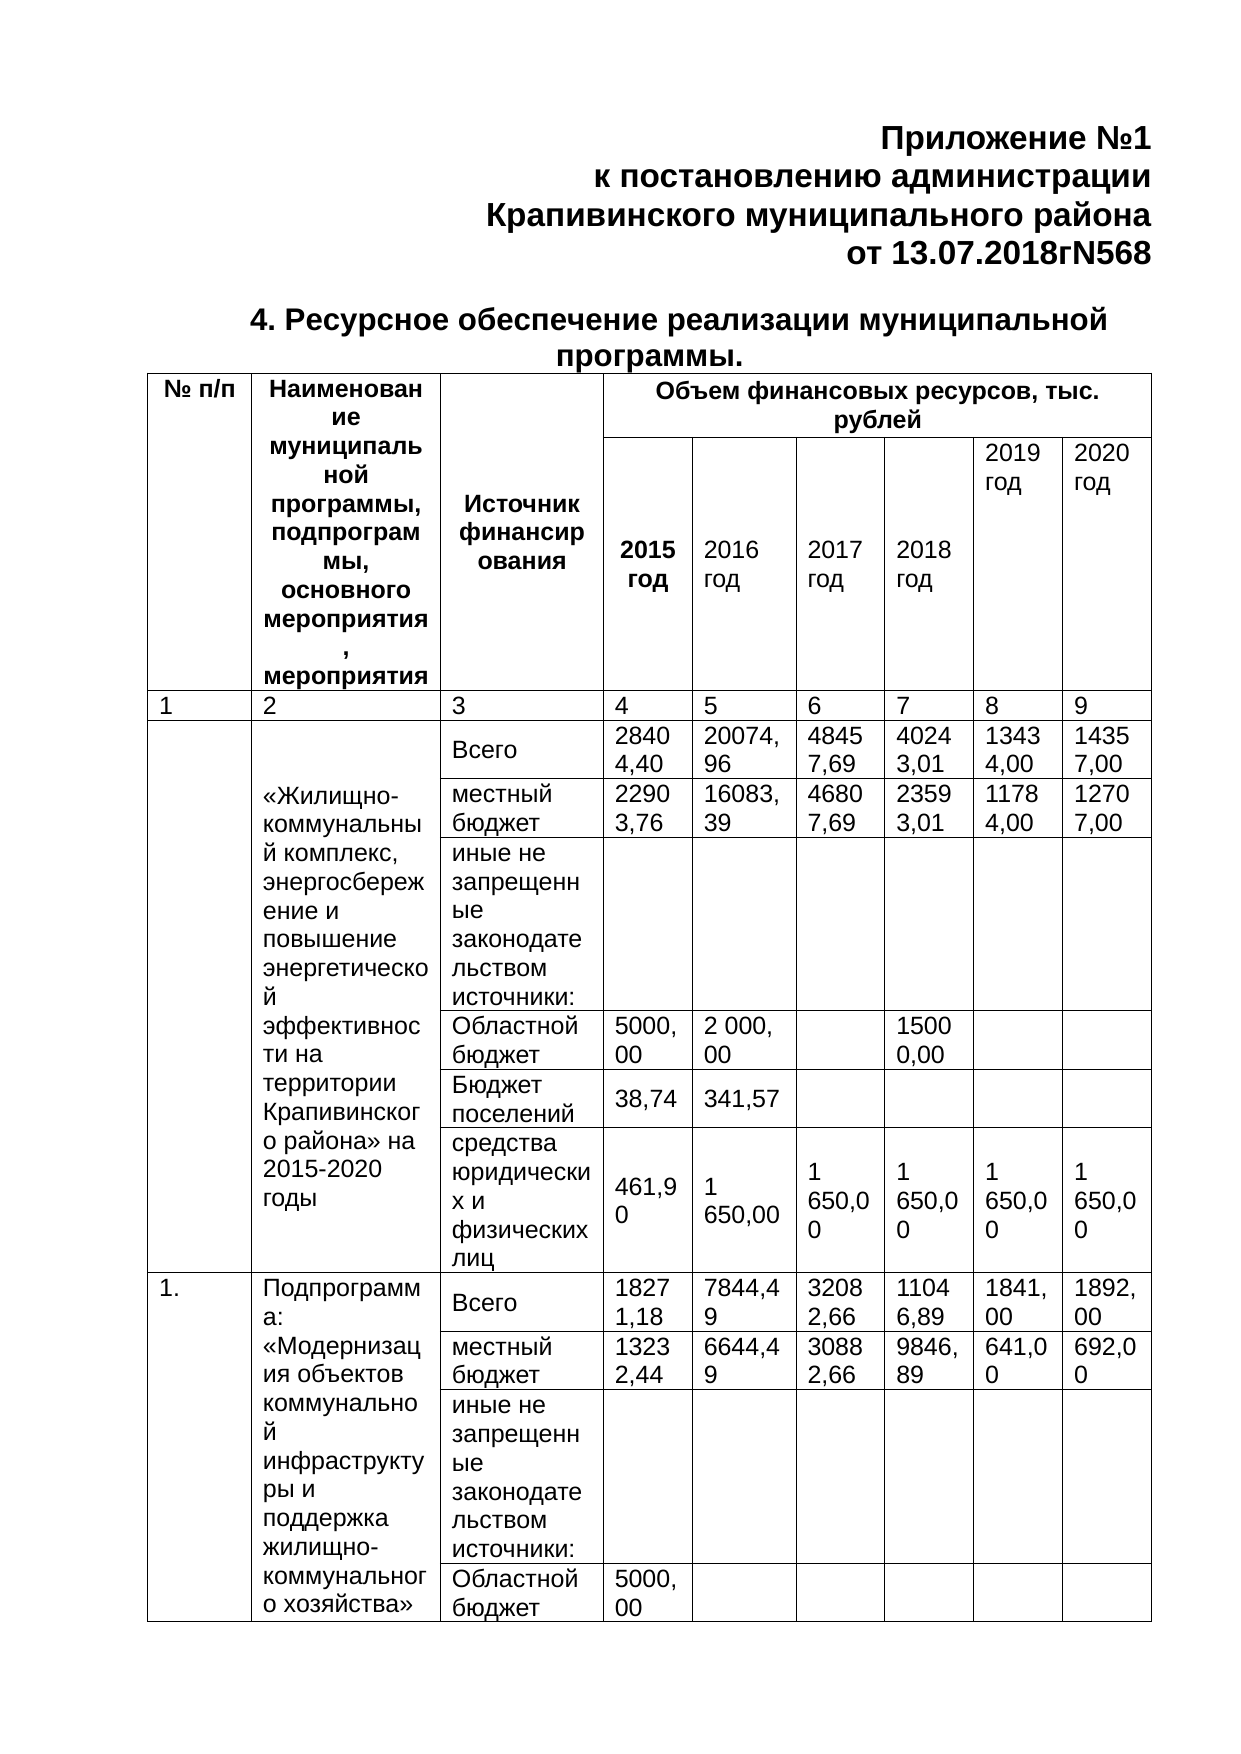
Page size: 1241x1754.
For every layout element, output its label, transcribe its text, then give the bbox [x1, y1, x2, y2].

table_cell [693, 838, 796, 1010]
table_cell 641,00 [974, 1332, 1062, 1389]
table_cell [885, 1070, 973, 1127]
table_cell [974, 1390, 1062, 1563]
table_cell [797, 1564, 884, 1621]
table_cell 2020 год [1063, 438, 1151, 690]
table_cell 28404,40 [604, 721, 692, 778]
table_cell [1063, 1564, 1151, 1621]
table_cell [604, 838, 692, 1010]
table_cell местный бюджет [441, 779, 603, 837]
table_cell 341,57 [693, 1070, 796, 1127]
table_cell Областной бюджет [441, 1564, 603, 1621]
table_cell 461,90 [604, 1128, 692, 1272]
table_cell [797, 838, 884, 1010]
table_cell Бюджет поселений [441, 1070, 603, 1127]
table_cell [693, 1564, 796, 1621]
table_cell 40243,01 [885, 721, 973, 778]
table_cell 6 [797, 691, 884, 719]
table_cell 7844,49 [693, 1273, 796, 1331]
table_cell иные не запрещенные законодательством источники: [441, 838, 603, 1010]
table_cell [604, 1390, 692, 1563]
table_cell 15000,00 [885, 1011, 973, 1069]
table_cell 46807,69 [797, 779, 884, 837]
table_cell [1063, 1390, 1151, 1563]
table_cell 32082,66 [797, 1273, 884, 1331]
text Приложение №1 [148, 118, 1152, 157]
table_cell 16083,39 [693, 779, 796, 837]
table_cell 5000,00 [604, 1011, 692, 1069]
table_cell 6644,49 [693, 1332, 796, 1389]
table_cell Подпрограмма: «Модернизация объектов коммунальной инфраструктуры и поддержка жилищно-коммунального хозяйства» [252, 1273, 440, 1621]
table_cell 12707,00 [1063, 779, 1151, 837]
table_cell 14357,00 [1063, 721, 1151, 778]
table_cell [885, 838, 973, 1010]
table_cell 1 650,00 [1063, 1128, 1151, 1272]
text к постановлению администрации [148, 157, 1152, 195]
table_cell 23593,01 [885, 779, 973, 837]
table_cell [693, 1390, 796, 1563]
table_cell 4 [604, 691, 692, 719]
table_header Наименование муниципальной программы, подпрограммы, основного мероприятия, мероприятия [252, 374, 440, 690]
table_cell местный бюджет [441, 1332, 603, 1389]
table_cell [797, 1390, 884, 1563]
text Крапивинского муниципального района [148, 195, 1152, 233]
table_cell Областной бюджет [441, 1011, 603, 1069]
table_cell 38,74 [604, 1070, 692, 1127]
table_cell 13434,00 [974, 721, 1062, 778]
table_cell 1 [148, 691, 251, 719]
table_cell 22903,76 [604, 779, 692, 837]
table_cell 48457,69 [797, 721, 884, 778]
table_cell Всего [441, 721, 603, 778]
table_cell [974, 1564, 1062, 1621]
table_cell 11784,00 [974, 779, 1062, 837]
table_cell 30882,66 [797, 1332, 884, 1389]
table_cell 1 650,00 [797, 1128, 884, 1272]
table_cell 1841,00 [974, 1273, 1062, 1331]
table_cell «Жилищно-коммунальный комплекс, энергосбережение и повышение энергетической эффективности на территории Крапивинского района» на 2015-2020 годы [252, 721, 440, 1272]
table_cell [974, 1011, 1062, 1069]
table_cell Всего [441, 1273, 603, 1331]
table_header Объем финансовых ресурсов, тыс. рублей [604, 374, 1151, 437]
table_cell 5 [693, 691, 796, 719]
table_header Источник финансирования [441, 374, 603, 690]
text 4. Ресурсное обеспечение реализации муниципальной программы. [148, 301, 1152, 372]
table_cell 8 [974, 691, 1062, 719]
table_cell [1063, 838, 1151, 1010]
table_cell 1 650,00 [885, 1128, 973, 1272]
table_cell [974, 838, 1062, 1010]
table_cell [148, 721, 251, 1272]
table_cell 1 650,00 [974, 1128, 1062, 1272]
table_cell 13232,44 [604, 1332, 692, 1389]
table_cell 2016 год [693, 438, 796, 690]
table_cell 1 650,00 [693, 1128, 796, 1272]
table_cell [885, 1564, 973, 1621]
table_cell иные не запрещенные законодательством источники: [441, 1390, 603, 1563]
table_cell [885, 1390, 973, 1563]
table_cell 20074,96 [693, 721, 796, 778]
table_cell 11046,89 [885, 1273, 973, 1331]
table_cell средства юридических и физических лиц [441, 1128, 603, 1272]
table_cell 9846,89 [885, 1332, 973, 1389]
table_cell 1. [148, 1273, 251, 1621]
table_cell 7 [885, 691, 973, 719]
table_cell 2015 год [604, 438, 692, 690]
table_cell 2018 год [885, 438, 973, 690]
table_cell [1063, 1011, 1151, 1069]
table_cell 9 [1063, 691, 1151, 719]
table_header № п/п [148, 374, 251, 690]
table_cell 5000,00 [604, 1564, 692, 1621]
table_cell [974, 1070, 1062, 1127]
table_cell 2017 год [797, 438, 884, 690]
table_cell 692,00 [1063, 1332, 1151, 1389]
text от 13.07.2018гN568 [148, 233, 1152, 272]
table_cell 2019 год [974, 438, 1062, 690]
table_cell 2 000,00 [693, 1011, 796, 1069]
table_cell 1892,00 [1063, 1273, 1151, 1331]
table_cell 2 [252, 691, 440, 719]
table_cell 18271,18 [604, 1273, 692, 1331]
table_cell 3 [441, 691, 603, 719]
table_cell [797, 1011, 884, 1069]
table_cell [1063, 1070, 1151, 1127]
table_cell [797, 1070, 884, 1127]
